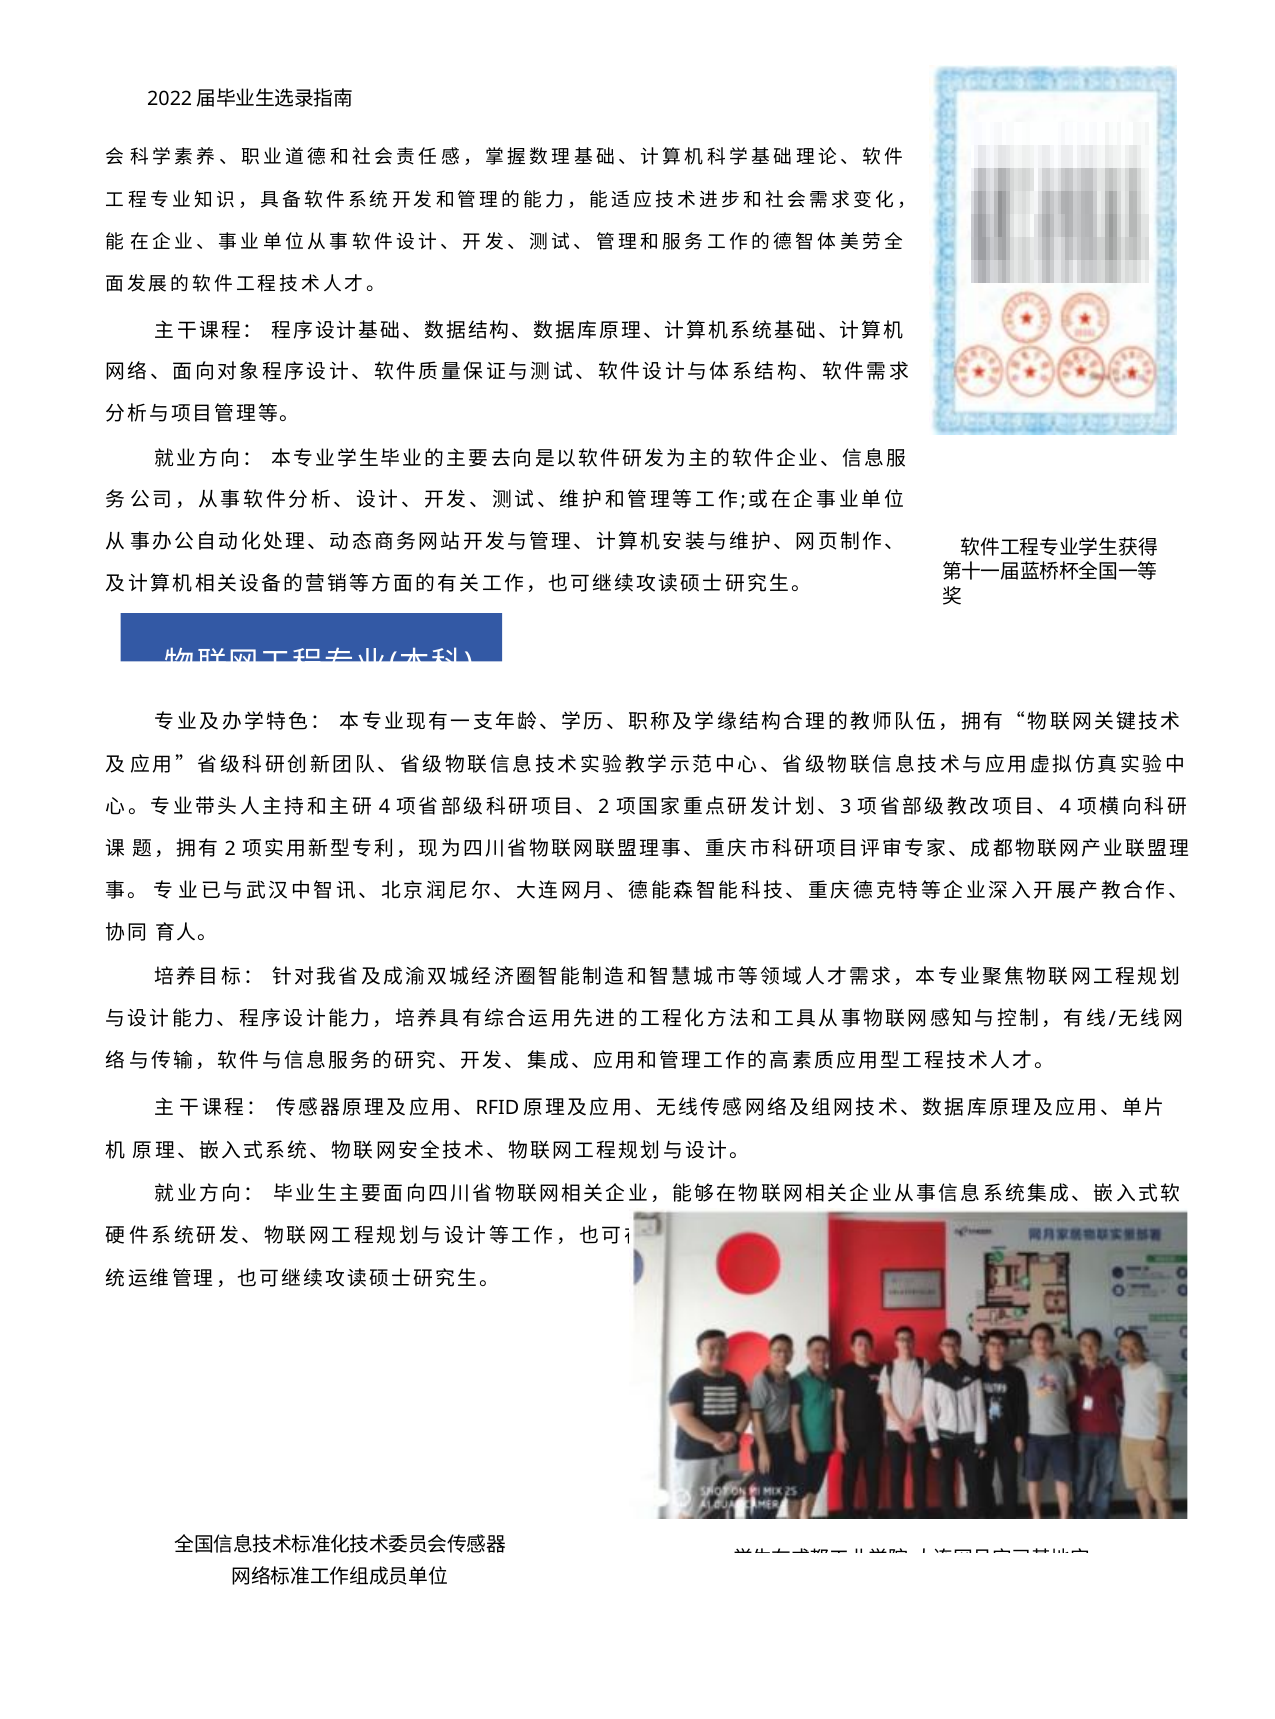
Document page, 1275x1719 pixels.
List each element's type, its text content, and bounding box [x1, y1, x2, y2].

text 2022 届毕业生选录指南 [147, 84, 919, 110]
picture [929, 65, 1177, 435]
picture [629, 1208, 1188, 1519]
text 主干课程： 传感器原理及应用、RFID原理及应用、无线传感网络及组网技术、数据库原理及应用、单片机 原理、嵌入式系统、物联网安全技术、物联网工程规划与设计。 [105, 1092, 1185, 1163]
text 培养目标： 针对我省及成渝双城经济圈智能制造和智慧城市等领域人才需求，本专业聚焦物联网工程规划 与设计能力、程序设计能力，培养具有综合运用先进的工程化方法和工具从事物联网感知与控制，有线/无线网 络与传输，软件与信息服务的研究、开发、集成、应用和管理工作的高素质应用型工程技术人才。 [105, 961, 1186, 1073]
text 专业及办学特色： 本专业现有一支年龄、学历、职称及学缘结构合理的教师队伍，拥有“物联网关键技术 及应用”省级科研创新团队、省级物联信息技术实验教学示范中心、省级物联信息技术与应用虚拟仿真实验中 心。专业带头人主持和主研4项省部级科研项目、2项国家重点研发计划、3项省部级教改项目、4项横向科研课 题，拥有2项实用新型专利，现为四川省物联网联盟理事、重庆市科研项目评审专家、成都物联网产业联盟理事。 专业已与武汉中智讯、北京润尼尔、大连网月、德能森智能科技、重庆德克特等企业深入开展产教合作、协同 育人。 [105, 706, 1198, 945]
text 软件工程专业学生获得 第十一届蓝桥杯全国一等奖 [942, 534, 1176, 609]
text 就业方向： 毕业生主要面向四川省物联网相关企业，能够在物联网相关企业从事信息系统集成、嵌入式软 硬件系统研发、物联网工程规划与设计等工作，也可在政府机关、教育单位、企事业单位从事计算机或信息系 统运维管理，也可继续攻读硕士研究生。 [105, 1178, 1187, 1291]
text 就业方向： 本专业学生毕业的主要去向是以软件研发为主的软件企业、信息服 务公司，从事软件分析、设计、开发、测试、维护和管理等工作;或在企事业单位 从事办公自动化处理、动态商务网站开发与管理、计算机安装与维护、网页制作、 及计算机相关设备的营销等方面的有关工作，也可继续攻读硕士研究生。 [105, 442, 913, 596]
text 会科学素养、职业道德和社会责任感，掌握数理基础、计算机科学基础理论、软件 工程专业知识，具备软件系统开发和管理的能力，能适应技术进步和社会需求变化， 能在企业、事业单位从事软件设计、开发、测试、管理和服务工作的德智体美劳全 面发展的软件工程技术人才。 [105, 142, 919, 296]
text 主干课程： 程序设计基础、数据结构、数据库原理、计算机系统基础、计算机 网络、面向对象程序设计、软件质量保证与测试、软件设计与体系结构、软件需求 分析与项目管理等。 [105, 314, 911, 426]
